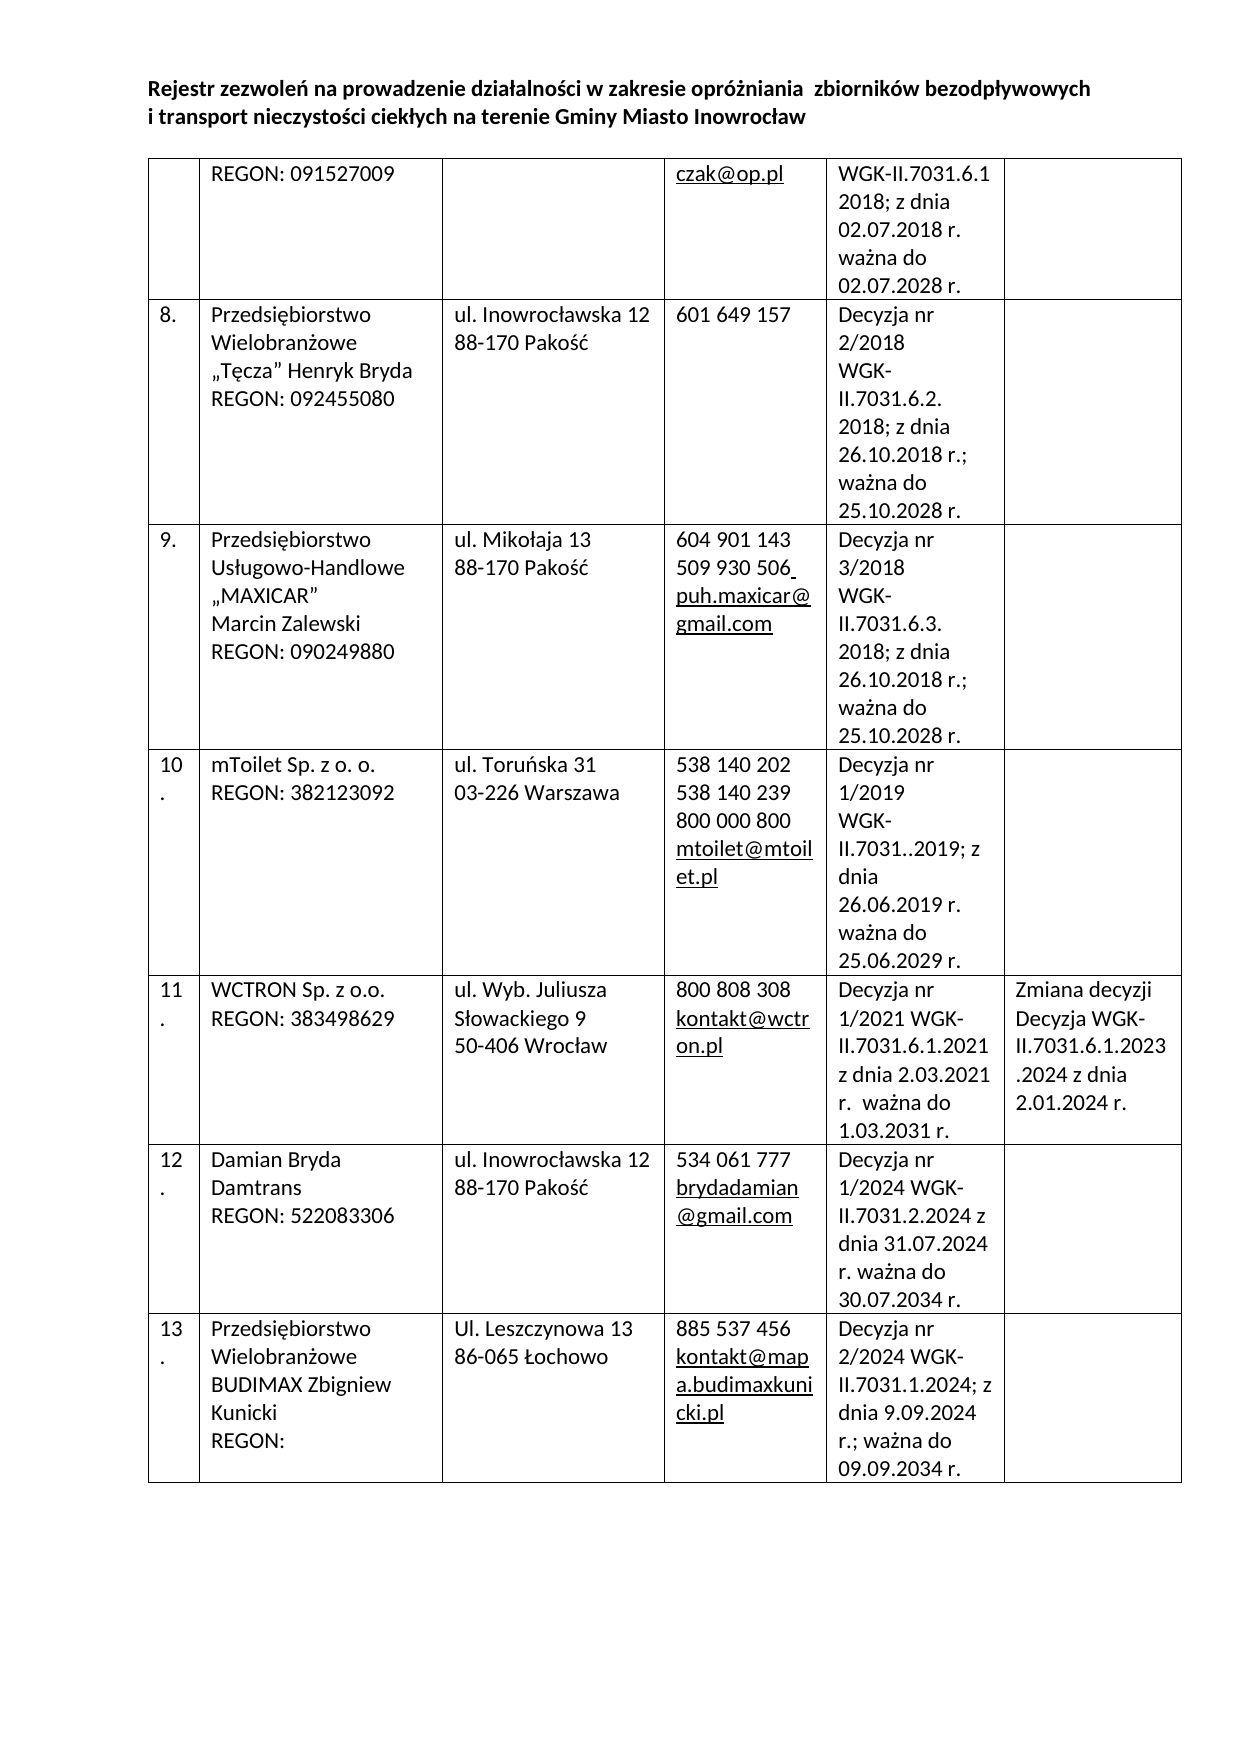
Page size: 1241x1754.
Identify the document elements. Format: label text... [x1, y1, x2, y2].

table_cell ul. Toruńska 31 03-226 Warszawa [443, 750, 664, 974]
table_cell Przedsiębiorstwo Wielobranżowe „Tęcza” Henryk Bryda REGON: 092455080 [200, 300, 442, 524]
table_cell Przedsiębiorstwo Wielobranżowe BUDIMAX Zbigniew Kunicki REGON: [200, 1314, 442, 1482]
table_cell ul. Inowrocławska 12 88-170 Pakość [443, 300, 664, 524]
table_cell [1005, 159, 1181, 299]
table_cell 604 901 143 509 930 506 puh.maxicar@gmail.com [665, 525, 826, 749]
table_cell 534 061 777 brydadamian@gmail.com [665, 1145, 826, 1313]
table_cell [1005, 1145, 1181, 1313]
table_cell Ul. Leszczynowa 13 86-065 Łochowo [443, 1314, 664, 1482]
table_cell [665, 159, 826, 299]
table_cell ul. Mikołaja 13 88-170 Pakość [443, 525, 664, 749]
table_cell [1005, 300, 1181, 524]
table_cell 13. [149, 1314, 199, 1482]
table_cell [1005, 525, 1181, 749]
table_cell 800 808 308 kontakt@wctron.pl [665, 976, 826, 1144]
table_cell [443, 159, 664, 299]
table_cell 538 140 202 538 140 239 800 000 800 mtoilet@mtoilet.pl [665, 750, 826, 974]
table_cell Decyzja nr 2/2024 WGK-II.7031.1.2024; z dnia 9.09.2024 r.; ważna do 09.09.2034 r. [827, 1314, 1004, 1482]
table_cell Decyzja nr 3/2018 WGK-II.7031.6.3. 2018; z dnia 26.10.2018 r.; ważna do 25.10.2028 r. [827, 525, 1004, 749]
table_cell 601 649 157 [665, 300, 826, 524]
table_cell mToilet Sp. z o. o. REGON: 382123092 [200, 750, 442, 974]
table_cell 8. [149, 300, 199, 524]
table_cell 7. [149, 159, 199, 299]
table_cell 11. [149, 976, 199, 1144]
table_cell [1005, 750, 1181, 974]
table_cell [1005, 1314, 1181, 1482]
table_cell Decyzja nr 1/2024 WGK-II.7031.2.2024 z dnia 31.07.2024 r. ważna do 30.07.2034 r. [827, 1145, 1004, 1313]
table_cell Decyzja nr 1/2019 WGK-II.7031..2019; z dnia 26.06.2019 r. ważna do 25.06.2029 r. [827, 750, 1004, 974]
table_cell 885 537 456 kontakt@mapa.budimaxkunicki.pl [665, 1314, 826, 1482]
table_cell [827, 159, 1004, 299]
table_cell 10. [149, 750, 199, 974]
table_cell Decyzja nr 1/2021 WGK-II.7031.6.1.2021 z dnia 2.03.2021 r. ważna do 1.03.2031 r. [827, 976, 1004, 1144]
table_cell 12. [149, 1145, 199, 1313]
table_cell Przedsiębiorstwo Usługowo-Handlowe „MAXICAR” Marcin Zalewski REGON: 090249880 [200, 525, 442, 749]
table_cell ul. Wyb. Juliusza Słowackiego 9 50-406 Wrocław [443, 976, 664, 1144]
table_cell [200, 159, 442, 299]
table_cell Damian Bryda Damtrans REGON: 522083306 [200, 1145, 442, 1313]
table_cell 9. [149, 525, 199, 749]
table_cell Zmiana decyzji Decyzja WGK-II.7031.6.1.2023.2024 z dnia 2.01.2024 r. [1005, 976, 1181, 1144]
table_cell WCTRON Sp. z o.o. REGON: 383498629 [200, 976, 442, 1144]
table_cell ul. Inowrocławska 12 88-170 Pakość [443, 1145, 664, 1313]
table_cell Decyzja nr 2/2018 WGK-II.7031.6.2. 2018; z dnia 26.10.2018 r.; ważna do 25.10.2028 r. [827, 300, 1004, 524]
